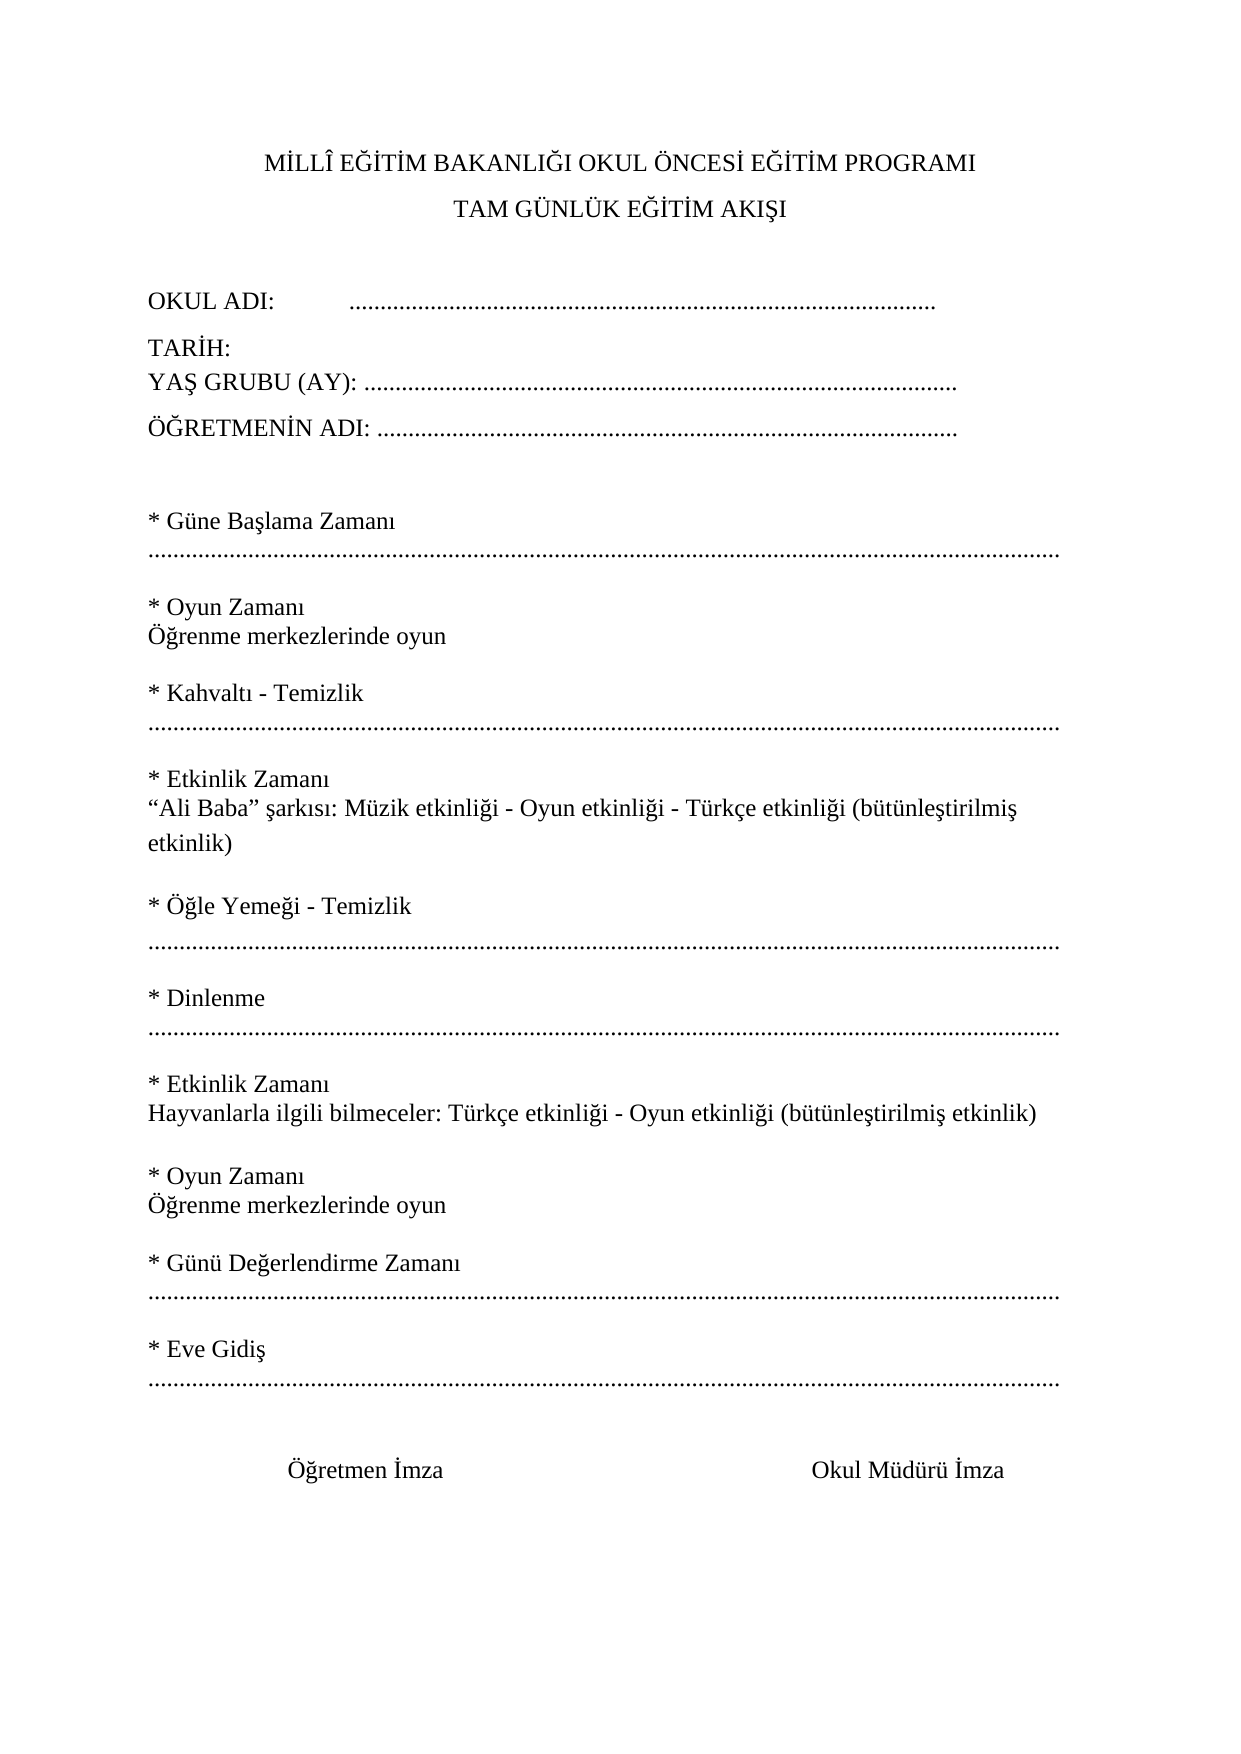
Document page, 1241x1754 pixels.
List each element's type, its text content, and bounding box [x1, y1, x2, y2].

text * Güne Başlama Zamanı [148, 506, 1093, 534]
text * Dinlenme [148, 983, 1093, 1012]
text MİLLÎ EĞİTİM BAKANLIĞI OKUL ÖNCESİ EĞİTİM PROGRAMI [148, 148, 1093, 176]
text Öğrenme merkezlerinde oyun [148, 1190, 1093, 1219]
text YAŞ GRUBU (AY): ............................................................................................... [148, 367, 1093, 396]
text Hayvanlarla ilgili bilmeceler: Türkçe etkinliği - Oyun etkinliği (bütünleştirilmiş etkinlik) [148, 1098, 1093, 1127]
text * Eve Gidiş [148, 1334, 1093, 1363]
text * Etkinlik Zamanı [148, 764, 1093, 793]
text * Kahvaltı - Temizlik [148, 678, 1093, 707]
text “Ali Baba” şarkısı: Müzik etkinliği - Oyun etkinliği - Türkçe etkinliği (bütünleştirilmiş etkinlik) [148, 793, 1093, 857]
text Öğrenme merkezlerinde oyun [148, 621, 1093, 649]
text * Oyun Zamanı [148, 592, 1093, 621]
text .................................................................................................................................................. [148, 534, 1093, 563]
text .................................................................................................................................................. [148, 1363, 1093, 1391]
text .................................................................................................................................................. [148, 926, 1093, 954]
text TARİH: [148, 333, 1093, 361]
text * Etkinlik Zamanı [148, 1069, 1093, 1098]
text .................................................................................................................................................. [148, 1012, 1093, 1041]
text ÖĞRETMENİN ADI: ............................................................................................. [148, 413, 1093, 442]
text .................................................................................................................................................. [148, 707, 1093, 736]
text Öğretmen İmza Okul Müdürü İmza [148, 1455, 1093, 1483]
text OKUL ADI: .............................................................................................. [148, 286, 1093, 315]
text * Günü Değerlendirme Zamanı [148, 1248, 1093, 1276]
text * Oyun Zamanı [148, 1161, 1093, 1190]
text .................................................................................................................................................. [148, 1276, 1093, 1305]
text TAM GÜNLÜK EĞİTİM AKIŞI [148, 194, 1093, 223]
text * Öğle Yemeği - Temizlik [148, 891, 1093, 920]
